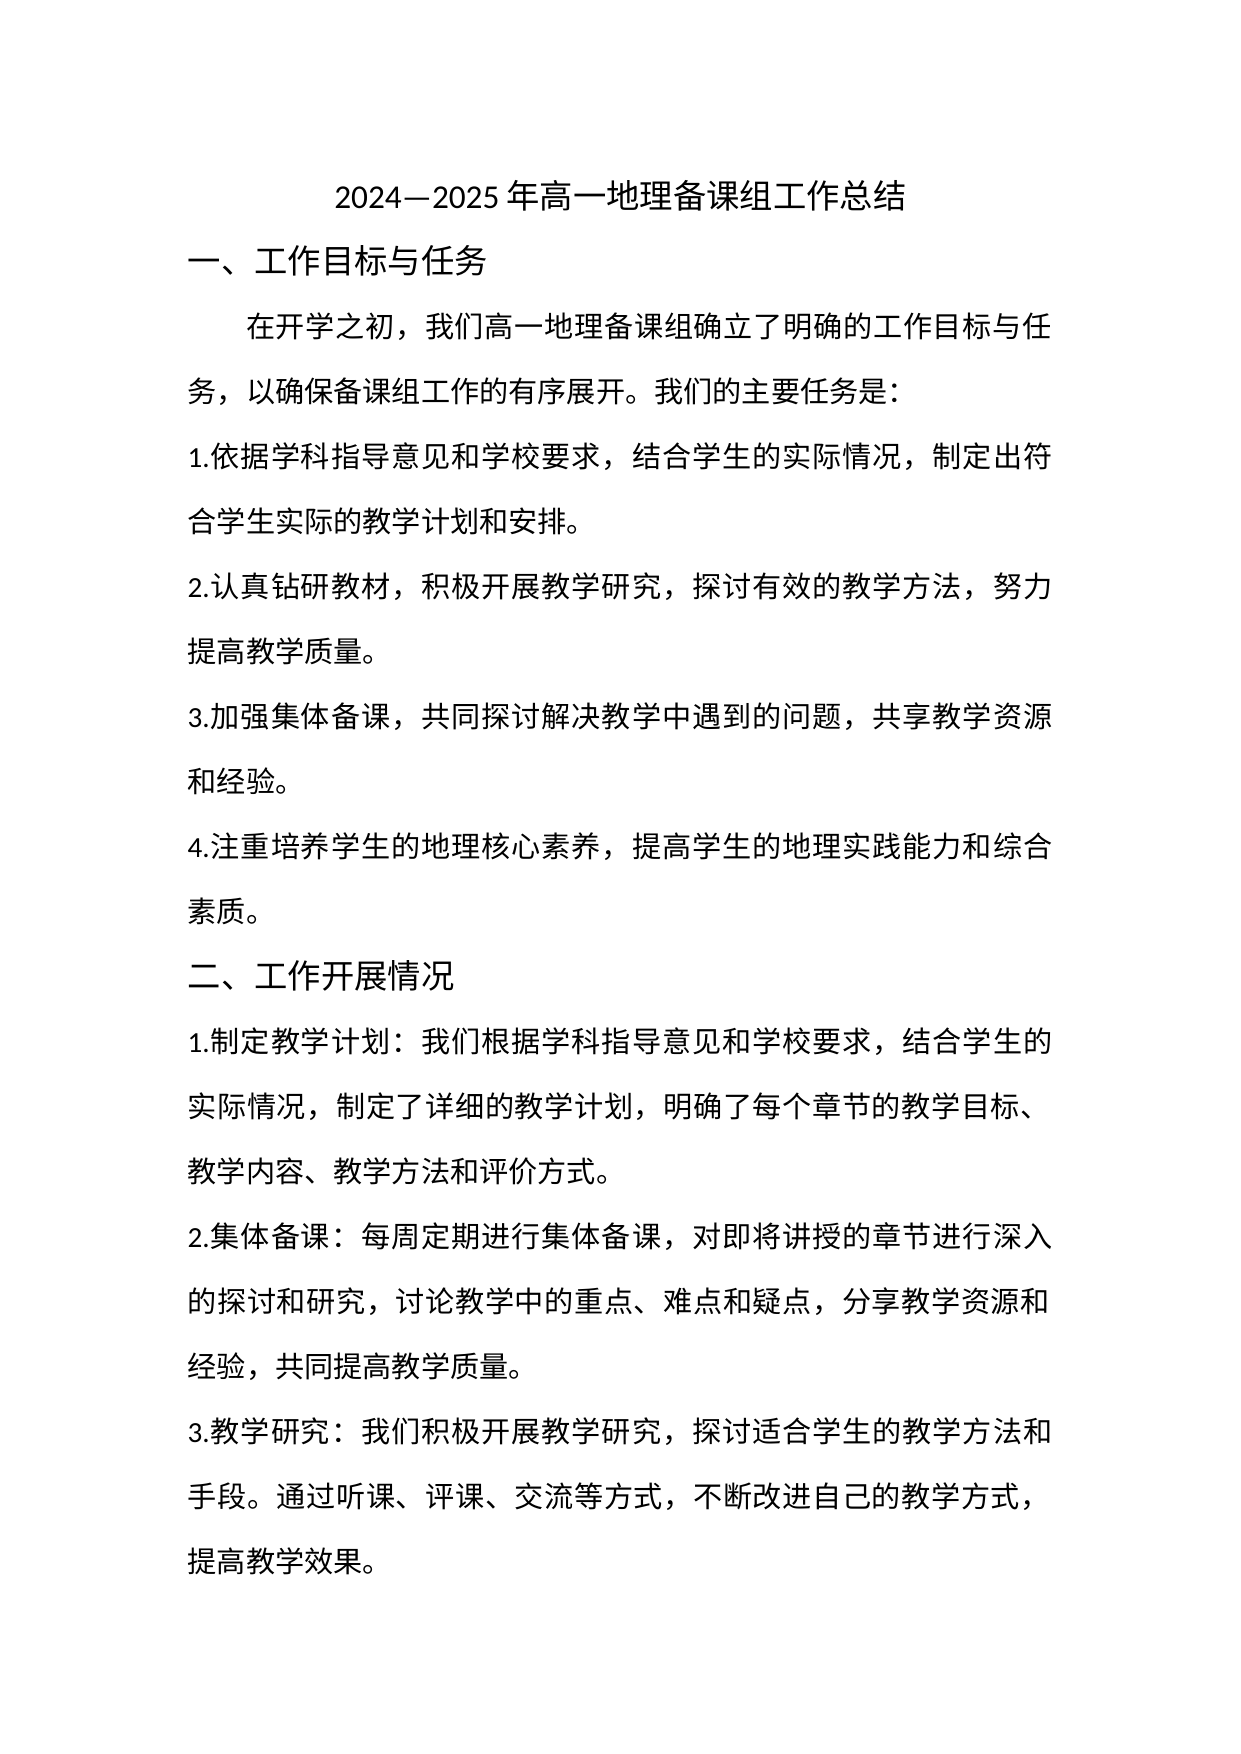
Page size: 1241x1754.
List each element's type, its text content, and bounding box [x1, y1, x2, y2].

list 3.教学研究：我们积极开展教学研究，探讨适合学生的教学方法和手段。通过听课、评课、交流等方式，不断改进自己的教学方式，提高教学效果。 [187, 1397, 1053, 1592]
list 一、工作目标与任务 [187, 227, 1053, 292]
list 3.加强集体备课，共同探讨解决教学中遇到的问题，共享教学资源和经验。 [187, 682, 1053, 812]
list 二、工作开展情况 [187, 942, 1053, 1007]
list 2024—2025年高一地理备课组工作总结 [187, 162, 1053, 227]
list 1.依据学科指导意见和学校要求，结合学生的实际情况，制定出符合学生实际的教学计划和安排。 [187, 422, 1053, 552]
list 1.制定教学计划：我们根据学科指导意见和学校要求，结合学生的实际情况，制定了详细的教学计划，明确了每个章节的教学目标、教学内容、教学方法和评价方式。 [187, 1007, 1053, 1202]
list 2.集体备课：每周定期进行集体备课，对即将讲授的章节进行深入的探讨和研究，讨论教学中的重点、难点和疑点，分享教学资源和经验，共同提高教学质量。 [187, 1202, 1053, 1397]
list 4.注重培养学生的地理核心素养，提高学生的地理实践能力和综合素质。 [187, 812, 1053, 942]
list 2.认真钻研教材，积极开展教学研究，探讨有效的教学方法，努力提高教学质量。 [187, 552, 1053, 682]
list 在开学之初，我们高一地理备课组确立了明确的工作目标与任务，以确保备课组工作的有序展开。我们的主要任务是： [187, 292, 1053, 422]
